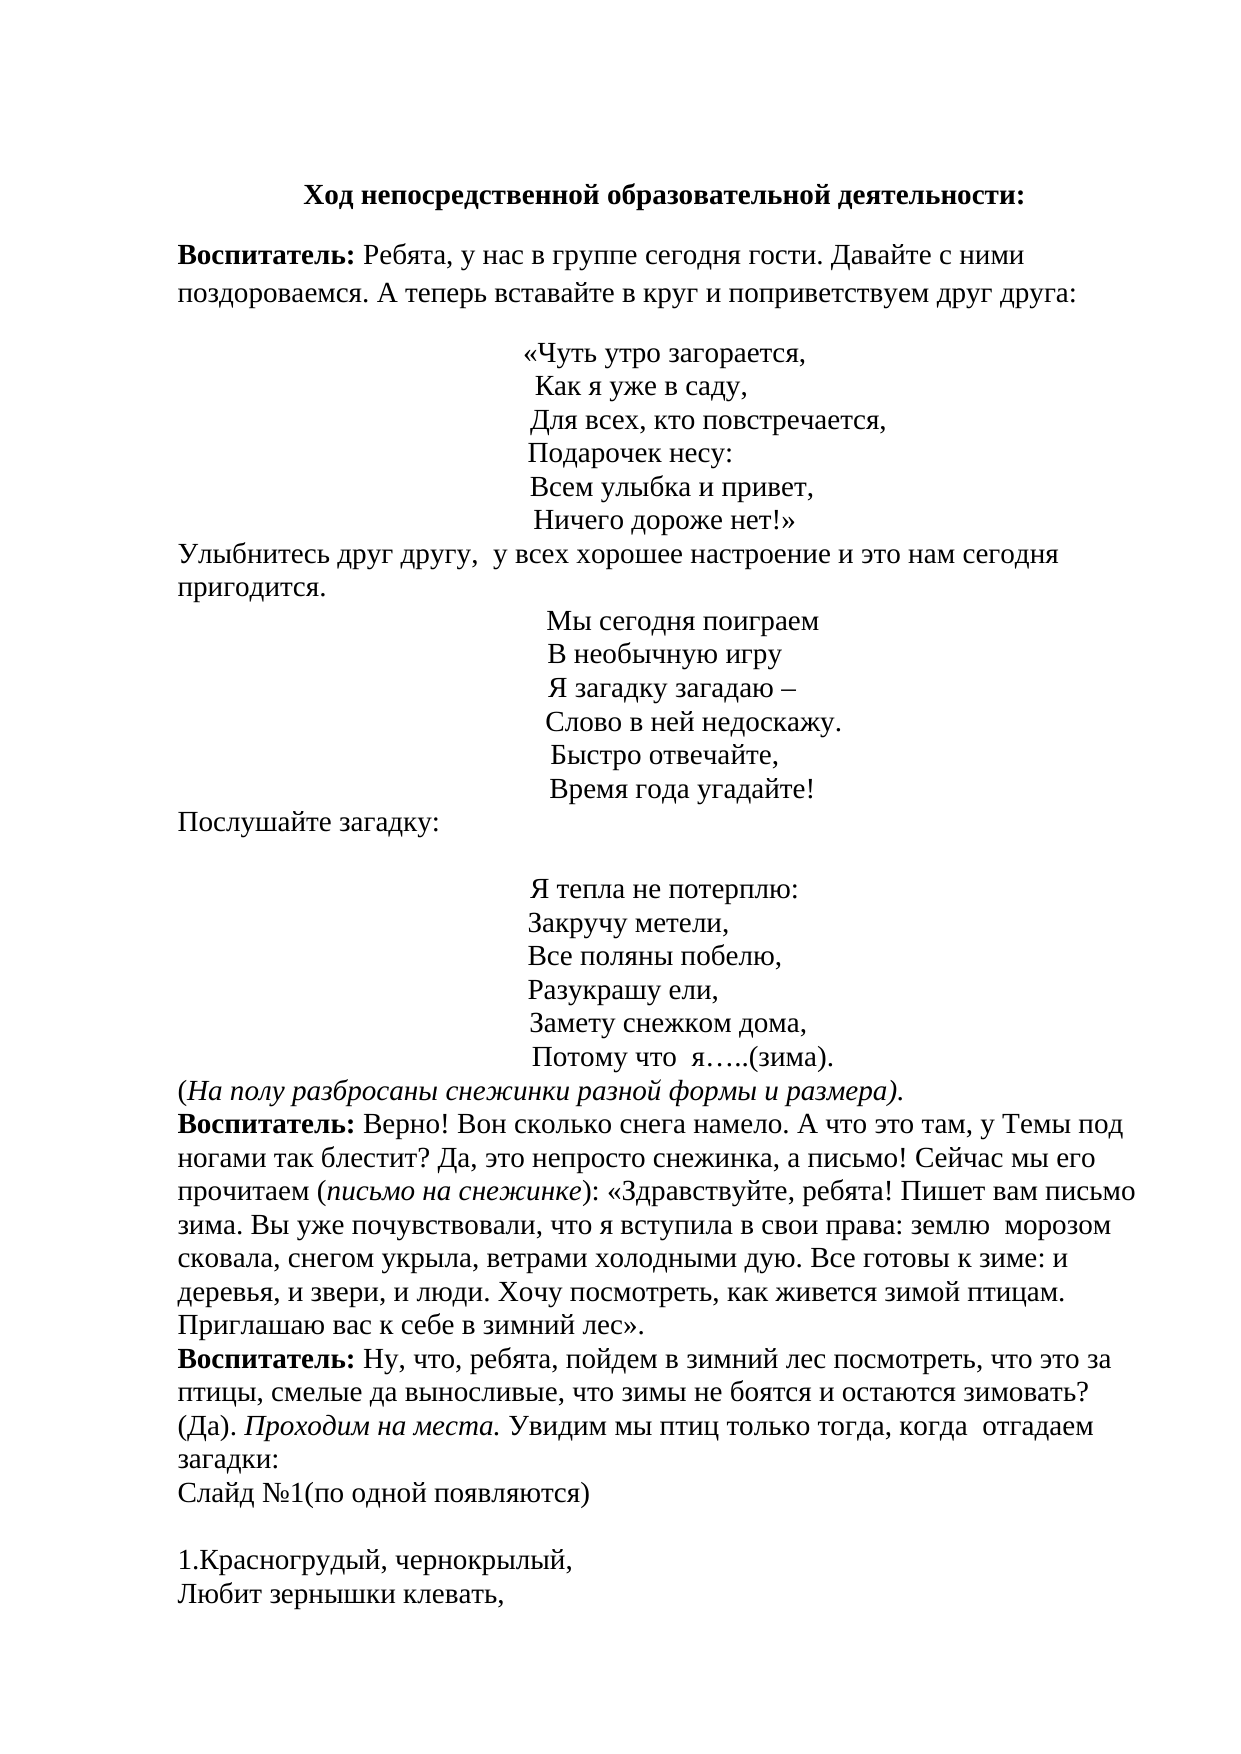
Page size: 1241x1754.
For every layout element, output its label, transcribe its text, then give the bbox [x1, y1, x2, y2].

text Для всех, кто повстречается, [177, 402, 1152, 435]
text Разукрашу ели, [177, 972, 1152, 1006]
text Все поляны побелю, [177, 938, 1152, 972]
text Послушайте загадку: [177, 804, 1152, 838]
text (На полу разбросаны снежинки разной формы и размера). [177, 1073, 1152, 1106]
text Время года угадайте! [177, 771, 1152, 804]
text Воспитатель: Верно! Вон сколько снега намело. А что это там, у Темы под ногами так блестит? Да, это непросто снежинка, а письмо! Сейчас мы его прочитаем (письмо на снежинке): «Здравствуйте, ребята! Пишет вам письмо зима. Вы уже почувствовали, что я вступила в свои права: землю морозом сковала, снегом укрыла, ветрами холодными дую. Все готовы к зиме: и деревья, и звери, и люди. Хочу посмотреть, как живется зимой птицам. Приглашаю вас к себе в зимний лес». [177, 1106, 1152, 1341]
text Воспитатель: Ну, что, ребята, пойдем в зимний лес посмотреть, что это за птицы, смелые да выносливые, что зимы не боятся и остаются зимовать? (Да). Проходим на места. Увидим мы птиц только тогда, когда отгадаем загадки: [177, 1341, 1152, 1475]
text Быстро отвечайте, [177, 737, 1152, 771]
text Слово в ней недоскажу. [177, 704, 1152, 737]
text Как я уже в саду, [177, 368, 1152, 402]
text Ничего дороже нет!» [177, 502, 1152, 536]
text Потому что я…..(зима). [177, 1039, 1152, 1073]
text Я тепла не потерплю: [177, 871, 1152, 905]
text Любит зернышки клевать, [177, 1576, 1152, 1609]
text «Чуть утро загорается, [177, 335, 1152, 368]
text В необычную игру [177, 637, 1152, 670]
text 1.Красногрудый, чернокрылый, [177, 1542, 1152, 1576]
text Замету снежком дома, [177, 1006, 1152, 1039]
text Слайд №1(по одной появляются) [177, 1475, 1152, 1509]
text Я загадку загадаю – [177, 670, 1152, 704]
text Всем улыбка и привет, [177, 469, 1152, 502]
text Воспитатель: Ребята, у нас в группе сегодня гости. Давайте с ними поздороваемся. А теперь вставайте в круг и поприветствуем друг друга: [177, 237, 1152, 309]
text Улыбнитесь друг другу, у всех хорошее настроение и это нам сегодня пригодится. [177, 536, 1152, 603]
text Подарочек несу: [177, 435, 1152, 469]
text Ход непосредственной образовательной деятельности: [177, 177, 1152, 211]
text Закручу метели, [177, 905, 1152, 938]
text Мы сегодня поиграем [177, 603, 1152, 637]
